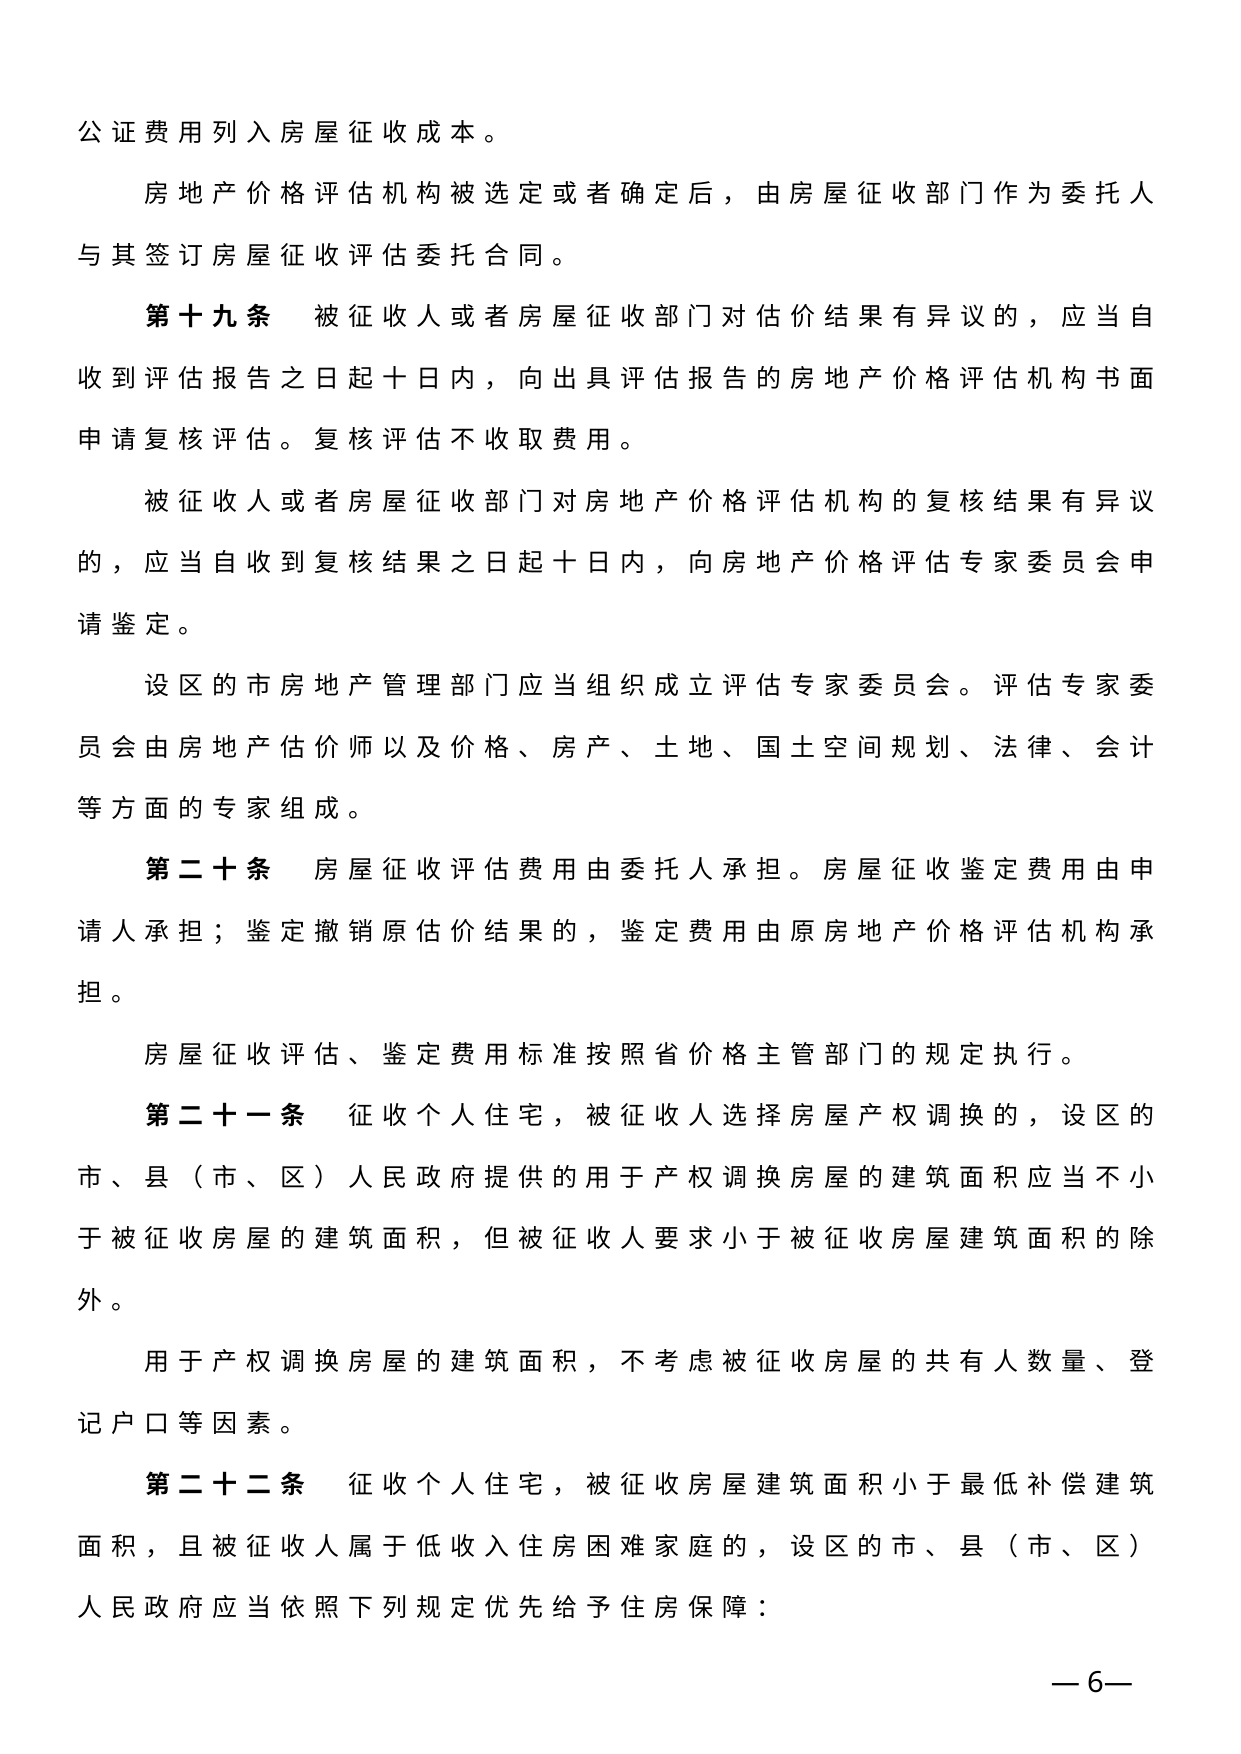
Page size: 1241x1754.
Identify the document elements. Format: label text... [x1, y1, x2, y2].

text 第二十二条 征收个人住宅，被征收房屋建筑面积小于最低补偿建筑面积，且被征收人属于低收入住房困难家庭的，设区的市、县（市、区）人民政府应当依照下列规定优先给予住房保障： [77, 1452, 1163, 1636]
text 房地产价格评估机构被选定或者确定后，由房屋征收部门作为委托人与其签订房屋征收评估委托合同。 [77, 161, 1163, 284]
text 用于产权调换房屋的建筑面积，不考虑被征收房屋的共有人数量、登记户口等因素。 [77, 1329, 1163, 1452]
text 第十九条 被征收人或者房屋征收部门对估价结果有异议的，应当自收到评估报告之日起十日内，向出具评估报告的房地产价格评估机构书面申请复核评估。复核评估不收取费用。 [77, 284, 1163, 468]
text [77, 100, 1163, 161]
text 被征收人或者房屋征收部门对房地产价格评估机构的复核结果有异议的，应当自收到复核结果之日起十日内，向房地产价格评估专家委员会申请鉴定。 [77, 468, 1163, 653]
text 第二十一条 征收个人住宅，被征收人选择房屋产权调换的，设区的市、县（市、区）人民政府提供的用于产权调换房屋的建筑面积应当不小于被征收房屋的建筑面积，但被征收人要求小于被征收房屋建筑面积的除外。 [77, 1083, 1163, 1329]
text 设区的市房地产管理部门应当组织成立评估专家委员会。评估专家委员会由房地产估价师以及价格、房产、土地、国土空间规划、法律、会计等方面的专家组成。 [77, 653, 1163, 837]
text 第二十条 房屋征收评估费用由委托人承担。房屋征收鉴定费用由申请人承担；鉴定撤销原估价结果的，鉴定费用由原房地产价格评估机构承担。 [77, 837, 1163, 1022]
text 房屋征收评估、鉴定费用标准按照省价格主管部门的规定执行。 [77, 1022, 1163, 1083]
